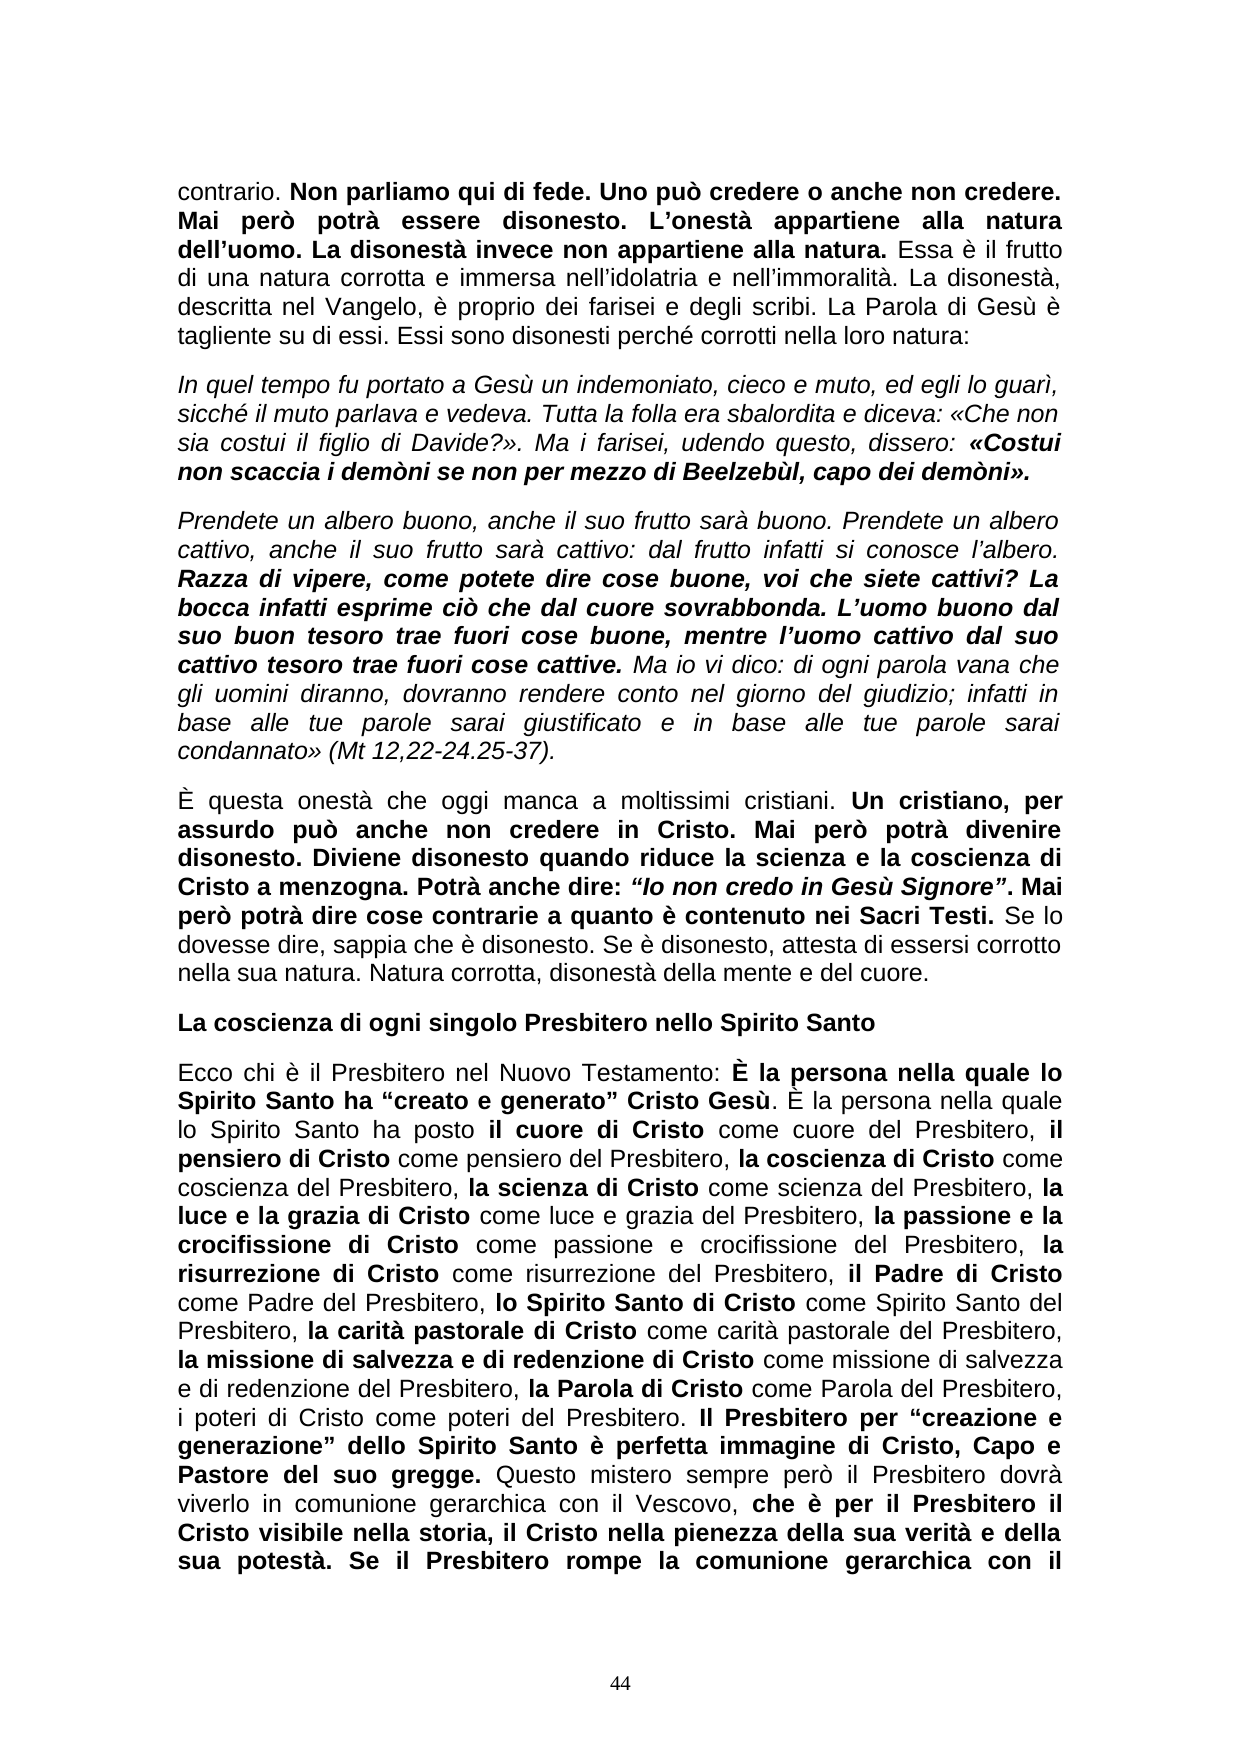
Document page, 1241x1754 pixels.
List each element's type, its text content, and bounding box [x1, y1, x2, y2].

text La coscienza di ogni singolo Presbitero nello Spirito Santo [177, 1008, 1063, 1037]
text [177, 177, 1063, 350]
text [177, 1058, 1063, 1575]
text Prendete un albero buono, anche il suo frutto sarà buono. Prendete un albero cattivo, anche il suo frutto sarà cattivo: dal frutto infatti si conosce l’albero. Razza di vipere, come potete dire cose buone, voi che siete cattivi? La bocca infatti esprime ciò che dal cuore sovrabbonda. L’uomo buono dal suo buon tesoro trae fuori cose buone, mentre l’uomo cattivo dal suo cattivo tesoro trae fuori cose cattive. Ma io vi dico: di ogni parola vana che gli uomini diranno, dovranno rendere conto nel giorno del giudizio; infatti in base alle tue parole sarai giustificato e in base alle tue parole sarai condannato» (Mt 12,22-24.25-37). [177, 506, 1063, 765]
text In quel tempo fu portato a Gesù un indemoniato, cieco e muto, ed egli lo guarì, sicché il muto parlava e vedeva. Tutta la folla era sbalordita e diceva: «Che non sia costui il figlio di Davide?». Ma i farisei, udendo questo, dissero: «Costui non scaccia i demòni se non per mezzo di Beelzebùl, capo dei demòni». [177, 371, 1063, 486]
text È questa onestà che oggi manca a moltissimi cristiani. Un cristiano, per assurdo può anche non credere in Cristo. Mai però potrà divenire disonesto. Diviene disonesto quando riduce la scienza e la coscienza di Cristo a menzogna. Potrà anche dire: “Io non credo in Gesù Signore”. Mai però potrà dire cose contrarie a quanto è contenuto nei Sacri Testi. Se lo dovesse dire, sappia che è disonesto. Se è disonesto, attesta di essersi corrotto nella sua natura. Natura corrotta, disonestà della mente e del cuore. [177, 786, 1063, 987]
